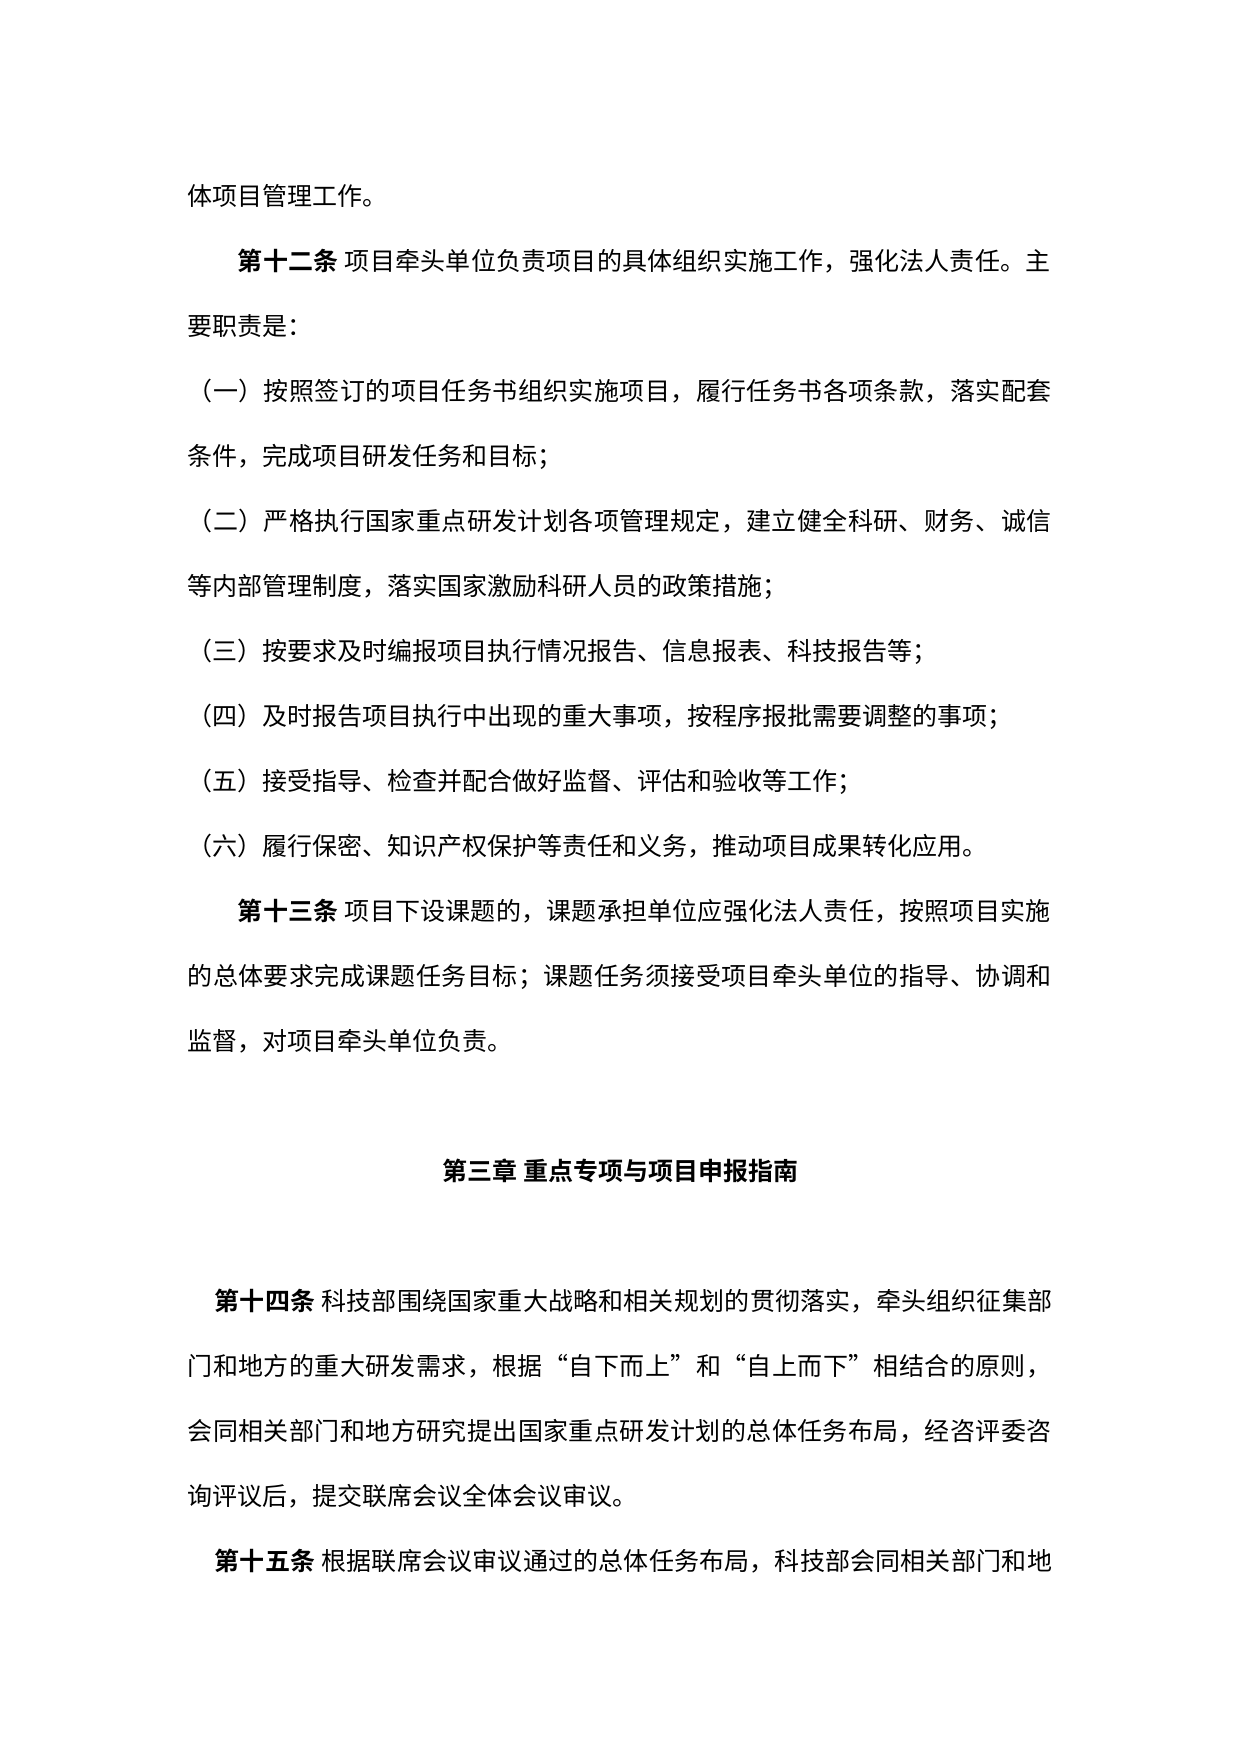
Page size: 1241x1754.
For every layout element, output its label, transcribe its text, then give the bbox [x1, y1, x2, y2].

text （六）履行保密、知识产权保护等责任和义务，推动项目成果转化应用。 [187, 812, 1053, 877]
text （三）按要求及时编报项目执行情况报告、信息报表、科技报告等； [187, 617, 1053, 682]
text 第十三条 项目下设课题的，课题承担单位应强化法人责任，按照项目实施的总体要求完成课题任务目标；课题任务须接受项目牵头单位的指导、协调和监督，对项目牵头单位负责。 [187, 877, 1053, 1072]
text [187, 162, 1053, 227]
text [187, 1527, 1053, 1592]
text （四）及时报告项目执行中出现的重大事项，按程序报批需要调整的事项； [187, 682, 1053, 747]
text （二）严格执行国家重点研发计划各项管理规定，建立健全科研、财务、诚信等内部管理制度，落实国家激励科研人员的政策措施； [187, 487, 1053, 617]
text 第三章 重点专项与项目申报指南 [187, 1137, 1053, 1202]
text 第十四条 科技部围绕国家重大战略和相关规划的贯彻落实，牵头组织征集部门和地方的重大研发需求，根据“自下而上”和“自上而下”相结合的原则，会同相关部门和地方研究提出国家重点研发计划的总体任务布局，经咨评委咨询评议后，提交联席会议全体会议审议。 [187, 1267, 1053, 1527]
text （五）接受指导、检查并配合做好监督、评估和验收等工作； [187, 747, 1053, 812]
text 第十二条 项目牵头单位负责项目的具体组织实施工作，强化法人责任。主要职责是： [187, 227, 1053, 357]
text （一）按照签订的项目任务书组织实施项目，履行任务书各项条款，落实配套条件，完成项目研发任务和目标； [187, 357, 1053, 487]
